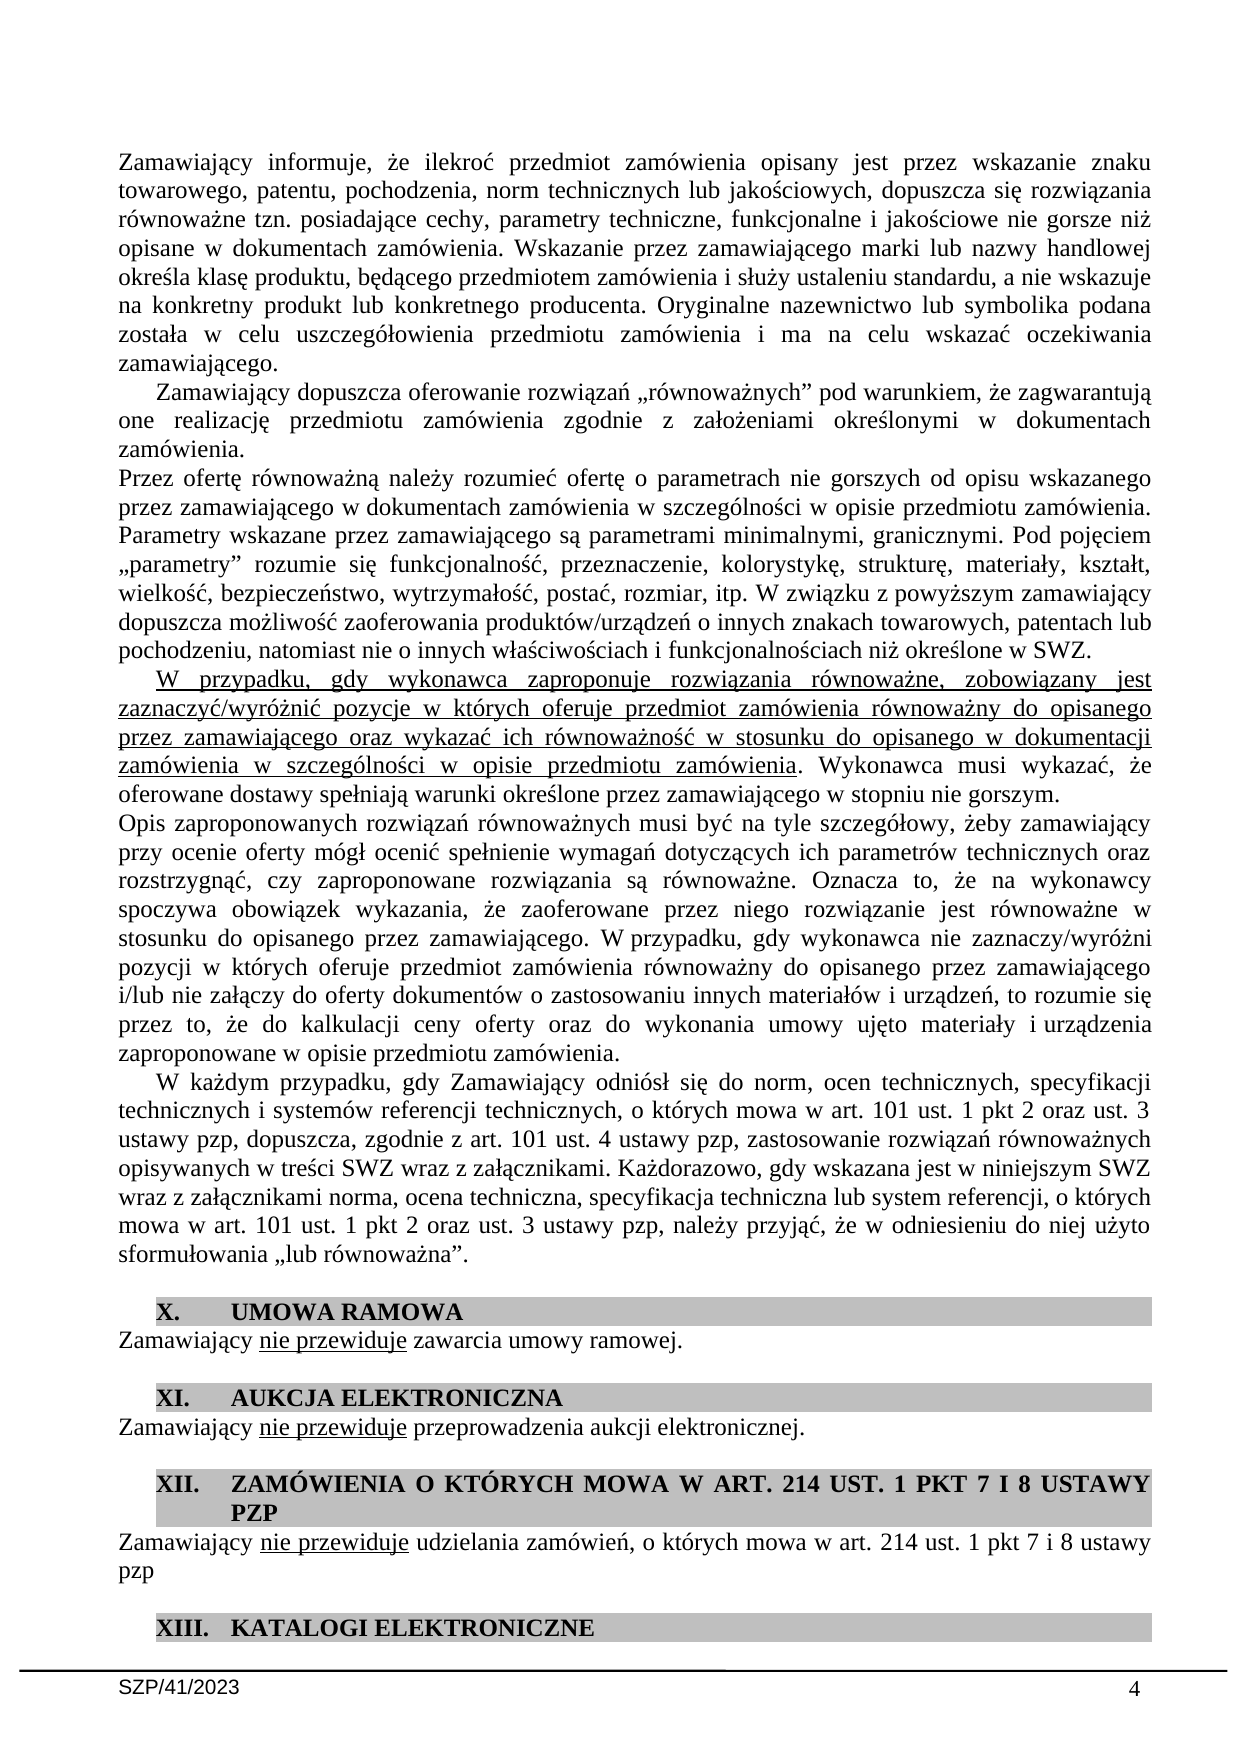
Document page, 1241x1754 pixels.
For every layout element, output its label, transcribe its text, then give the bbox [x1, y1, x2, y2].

list UMOWA RAMOWA [156, 1297, 1152, 1326]
list AUKCJA ELEKTRONICZNA [156, 1383, 1152, 1412]
text W przypadku, gdy wykonawca zaproponuje rozwiązania równoważne, zobowiązany jest zaznaczyć/wyróżnić pozycje w których oferuje przedmiot zamówienia równoważny do opisanego przez zamawiającego oraz wykazać ich równoważność w stosunku do opisanego w dokumentacji zamówienia w szczególności w opisie przedmiotu zamówienia. Wykonawca musi wykazać, że oferowane dostawy spełniają warunki określone przez zamawiającego w stopniu nie gorszym. [118, 719, 1152, 747]
text Zamawiający dopuszcza oferowanie rozwiązań „równoważnych” pod warunkiem, że zagwarantują one realizację przedmiotu zamówienia zgodnie z założeniami określonymi w dokumentach zamówienia. [118, 377, 1152, 463]
text Zamawiający nie przewiduje zawarcia umowy ramowej. [118, 1326, 1152, 1354]
list ZAMÓWIENIA O KTÓRYCH MOWA W ART. 214 UST. 1 PKT 7 I 8 USTAWY PZP [156, 1469, 1152, 1527]
text Przez ofertę równoważną należy rozumieć ofertę o parametrach nie gorszych od opisu wskazanego przez zamawiającego w dokumentach zamówienia w szczególności w opisie przedmiotu zamówienia. Parametry wskazane przez zamawiającego są parametrami minimalnymi, granicznymi. Pod pojęciem „parametry” rozumie się funkcjonalność, przeznaczenie, kolorystykę, strukturę, materiały, kształt, wielkość, bezpieczeństwo, wytrzymałość, postać, rozmiar, itp. W związku z powyższym zamawiający dopuszcza możliwość zaoferowania produktów/urządzeń o innych znakach towarowych, patentach lub pochodzeniu, natomiast nie o innych właściwościach i funkcjonalnościach niż określone w SWZ. [118, 463, 1152, 664]
text Zamawiający nie przewiduje przeprowadzenia aukcji elektronicznej. [118, 1412, 1152, 1441]
list KATALOGI ELEKTRONICZNE [156, 1613, 1152, 1642]
text Zamawiający informuje, że ilekroć przedmiot zamówienia opisany jest przez wskazanie znaku towarowego, patentu, pochodzenia, norm technicznych lub jakościowych, dopuszcza się rozwiązania równoważne tzn. posiadające cechy, parametry techniczne, funkcjonalne i jakościowe nie gorsze niż opisane w dokumentach zamówienia. Wskazanie przez zamawiającego marki lub nazwy handlowej określa klasę produktu, będącego przedmiotem zamówienia i służy ustaleniu standardu, a nie wskazuje na konkretny produkt lub konkretnego producenta. Oryginalne nazewnictwo lub symbolika podana została w celu uszczegółowienia przedmiotu zamówienia i ma na celu wskazać oczekiwania zamawiającego. [118, 147, 1152, 377]
text W przypadku, gdy wykonawca zaproponuje rozwiązania równoważne, zobowiązany jest zaznaczyć/wyróżnić pozycje w których oferuje przedmiot zamówienia równoważny do opisanego przez zamawiającego oraz wykazać ich równoważność w stosunku do opisanego w dokumentacji zamówienia w szczególności w opisie przedmiotu zamówienia. Wykonawca musi wykazać, że oferowane dostawy spełniają warunki określone przez zamawiającego w stopniu nie gorszym. [118, 748, 1152, 808]
text W przypadku, gdy wykonawca zaproponuje rozwiązania równoważne, zobowiązany jest zaznaczyć/wyróżnić pozycje w których oferuje przedmiot zamówienia równoważny do opisanego przez zamawiającego oraz wykazać ich równoważność w stosunku do opisanego w dokumentacji zamówienia w szczególności w opisie przedmiotu zamówienia. Wykonawca musi wykazać, że oferowane dostawy spełniają warunki określone przez zamawiającego w stopniu nie gorszym. [118, 664, 1152, 718]
text W każdym przypadku, gdy Zamawiający odniósł się do norm, ocen technicznych, specyfikacji technicznych i systemów referencji technicznych, o których mowa w art. 101 ust. 1 pkt 2 oraz ust. 3 ustawy pzp, dopuszcza, zgodnie z art. 101 ust. 4 ustawy pzp, zastosowanie rozwiązań równoważnych opisywanych w treści SWZ wraz z załącznikami. Każdorazowo, gdy wskazana jest w niniejszym SWZ wraz z załącznikami norma, ocena techniczna, specyfikacja techniczna lub system referencji, o których mowa w art. 101 ust. 1 pkt 2 oraz ust. 3 ustawy pzp, należy przyjąć, że w odniesieniu do niej użyto sformułowania „lub równoważna”. [118, 1067, 1152, 1268]
text Opis zaproponowanych rozwiązań równoważnych musi być na tyle szczegółowy, żeby zamawiający przy ocenie oferty mógł ocenić spełnienie wymagań dotyczących ich parametrów technicznych oraz rozstrzygnąć, czy zaproponowane rozwiązania są równoważne. Oznacza to, że na wykonawcy spoczywa obowiązek wykazania, że zaoferowane przez niego rozwiązanie jest równoważne w stosunku do opisanego przez zamawiającego. W przypadku, gdy wykonawca nie zaznaczy/wyróżni pozycji w których oferuje przedmiot zamówienia równoważny do opisanego przez zamawiającego i/lub nie załączy do oferty dokumentów o zastosowaniu innych materiałów i urządzeń, to rozumie się przez to, że do kalkulacji ceny oferty oraz do wykonania umowy ujęto materiały i urządzenia zaproponowane w opisie przedmiotu zamówienia. [118, 808, 1152, 1067]
text Zamawiający nie przewiduje udzielania zamówień, o których mowa w art. 214 ust. 1 pkt 7 i 8 ustawy pzp [118, 1527, 1152, 1584]
